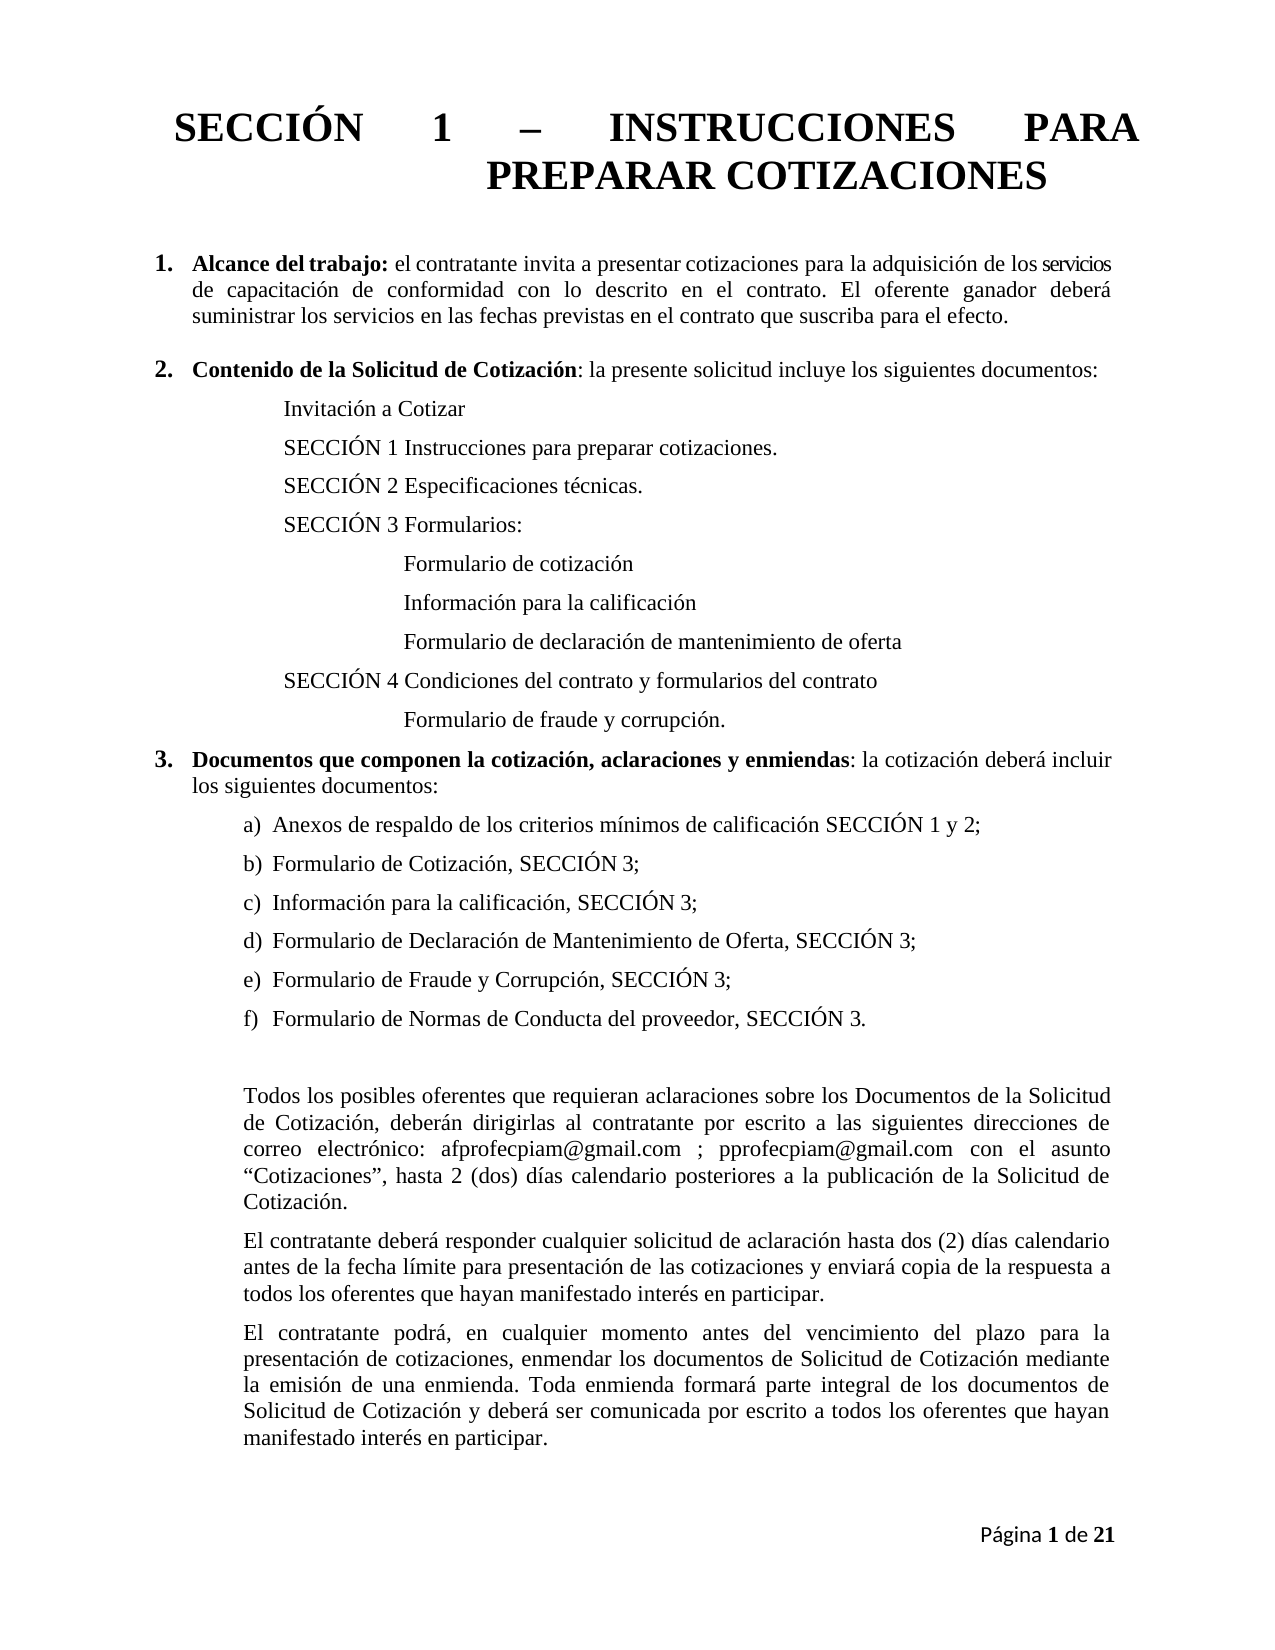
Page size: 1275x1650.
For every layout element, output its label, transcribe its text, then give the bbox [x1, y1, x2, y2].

list Formulario de Cotización, SECCIÓN 3; [243, 850, 1139, 876]
list Anexos de respaldo de los criterios mínimos de calificación SECCIÓN 1 y 2; [243, 811, 1139, 837]
text Invitación a Cotizar [283, 395, 1139, 421]
text SECCIÓN 1 Instrucciones para preparar cotizaciones. [283, 434, 1139, 460]
list Documentos que componen la cotización, aclaraciones y enmiendas: la cotización deberá incluir los siguientes documentos: [154, 744, 1112, 798]
text Formulario de declaración de mantenimiento de oferta [283, 628, 1139, 654]
list Alcance del trabajo: el contratante invita a presentar cotizaciones para la adquisición de los servicios de capacitación de conformidad con lo descrito en el contrato. El oferente ganador deberá suministrar los servicios en las fechas previstas en el contrato que suscriba para el efecto. [154, 249, 1112, 328]
list Información para la calificación, SECCIÓN 3; [243, 889, 1139, 915]
text Todos los posibles oferentes que requieran aclaraciones sobre los Documentos de la Solicitud de Cotización, deberán dirigirlas al contratante por escrito a las siguientes direcciones de correo electrónico: afprofecpiam@gmail.com ; pprofecpiam@gmail.com con el asunto “Cotizaciones”, hasta 2 (dos) días calendario posteriores a la publicación de la Solicitud de Cotización. [243, 1083, 1111, 1214]
list Formulario de Normas de Conducta del proveedor, SECCIÓN 3. [243, 1005, 1139, 1031]
list Contenido de la Solicitud de Cotización: la presente solicitud incluye los siguientes documentos: [154, 354, 1106, 383]
text El contratante deberá responder cualquier solicitud de aclaración hasta dos (2) días calendario antes de la fecha límite para presentación de las cotizaciones y enviará copia de la respuesta a todos los oferentes que hayan manifestado interés en participar. [243, 1227, 1111, 1306]
list Formulario de Fraude y Corrupción, SECCIÓN 3; [243, 966, 1139, 993]
list Formulario de Declaración de Mantenimiento de Oferta, SECCIÓN 3; [243, 928, 1139, 954]
text Formulario de cotización [283, 550, 1139, 577]
text SECCIÓN 4 Condiciones del contrato y formularios del contrato [283, 667, 1139, 693]
text SECCIÓN 3 Formularios: [283, 511, 1139, 538]
text Formulario de fraude y corrupción. [283, 706, 1139, 732]
text Información para la calificación [283, 589, 1139, 615]
text El contratante podrá, en cualquier momento antes del vencimiento del plazo para la presentación de cotizaciones, enmendar los documentos de Solicitud de Cotización mediante la emisión de una enmienda. Toda enmienda formará parte integral de los documentos de Solicitud de Cotización y deberá ser comunicada por escrito a todos los oferentes que hayan manifestado interés en participar. [243, 1318, 1111, 1450]
text SECCIÓN 1 – INSTRUCCIONES PARA PREPARAR COTIZACIONES [174, 103, 1139, 199]
text SECCIÓN 2 Especificaciones técnicas. [283, 472, 1139, 499]
